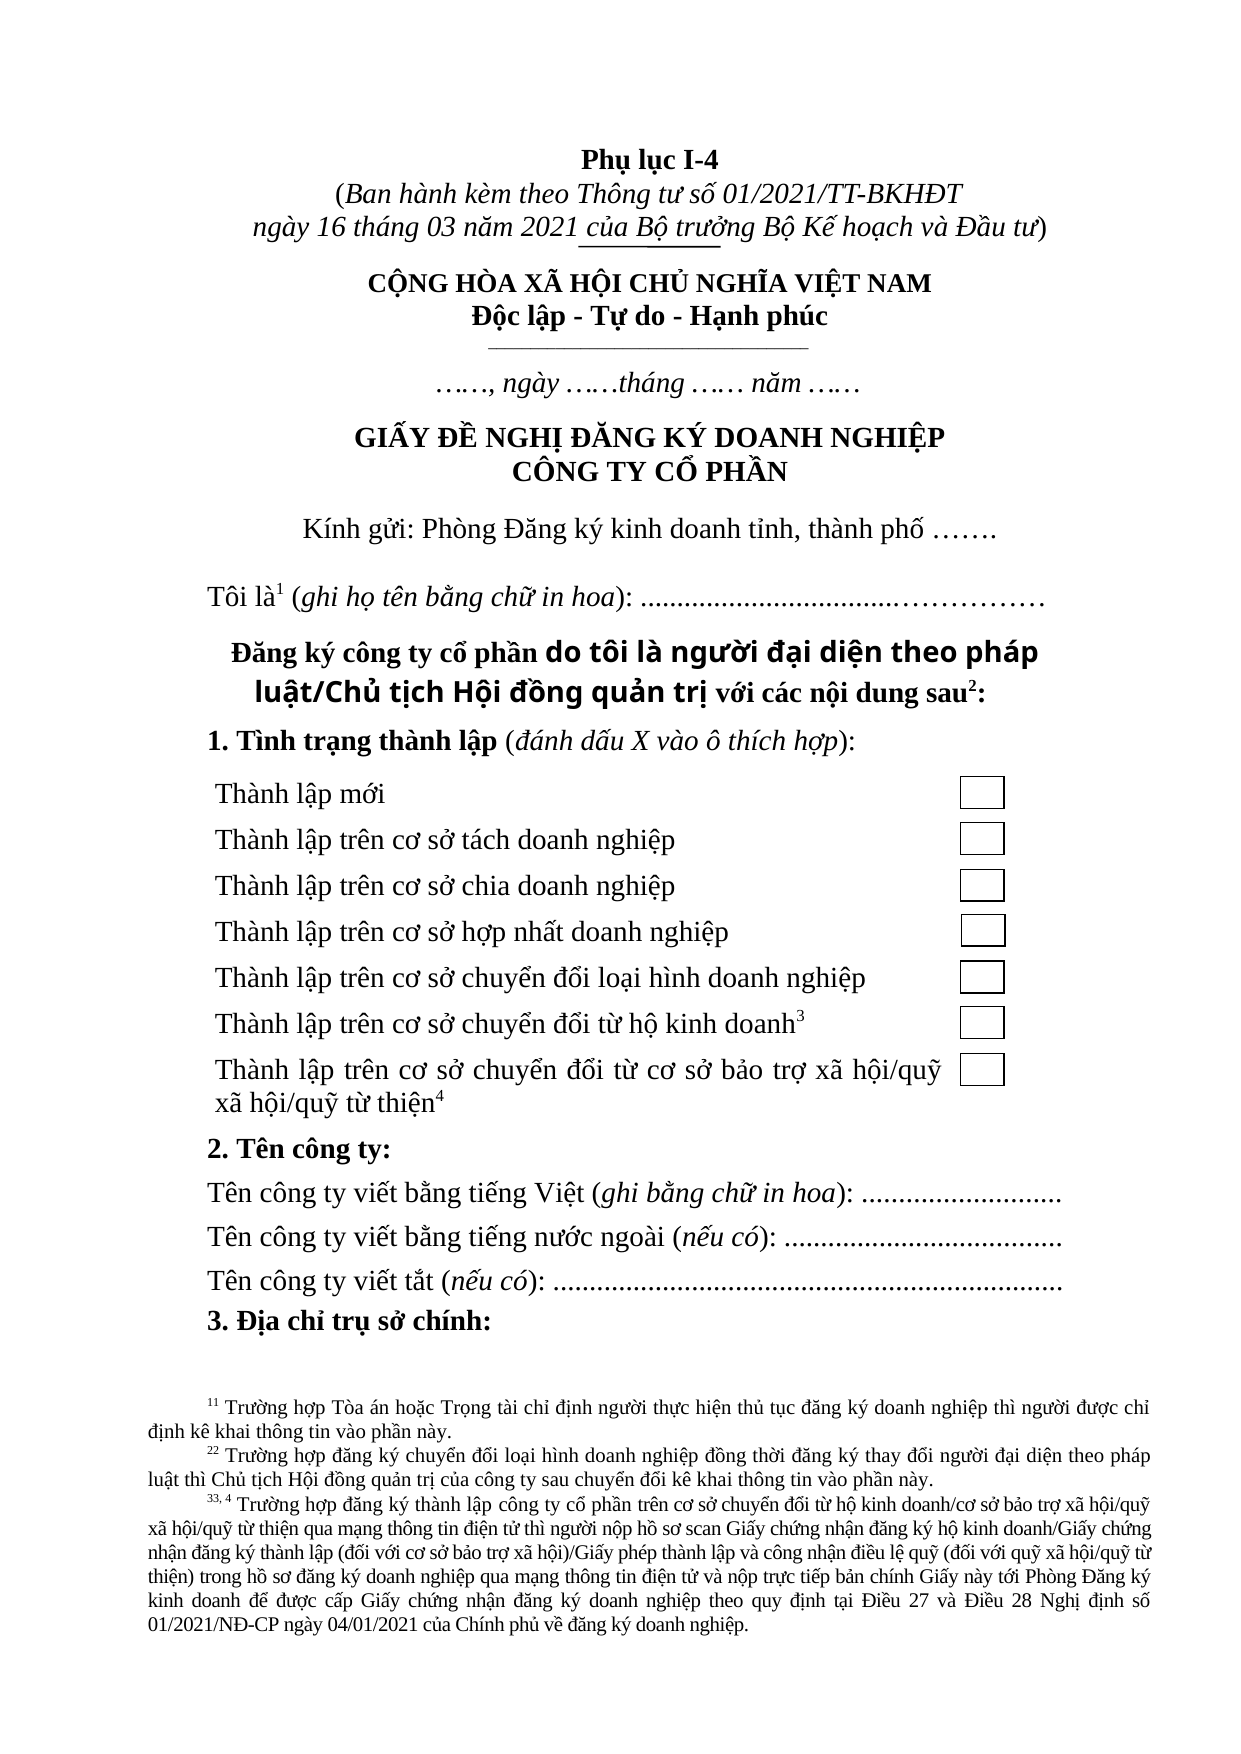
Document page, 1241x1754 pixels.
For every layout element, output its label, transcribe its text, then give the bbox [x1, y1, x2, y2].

table_cell Thành lập trên cơ sở tách doanh nghiệp [203, 816, 955, 862]
text Phụ lục I-4 [148, 142, 1152, 176]
table_cell [955, 908, 1032, 954]
table_header Thành lập mới [203, 770, 955, 816]
text ……, ngày ……tháng …… năm …… [148, 365, 1152, 399]
table_cell [955, 816, 1032, 862]
table_cell Thành lập trên cơ sở hợp nhất doanh nghiệp [203, 908, 955, 954]
table_cell [955, 862, 1032, 908]
text GIẤY ĐỀ NGHỊ ĐĂNG KÝ DOANH NGHIỆP [148, 420, 1152, 454]
table_cell [955, 1000, 1032, 1046]
text 2. Tên công ty: [148, 1132, 1152, 1165]
table_cell [955, 1046, 1032, 1125]
text Tên công ty viết tắt (nếu có): [148, 1263, 1152, 1297]
table_cell Thành lập trên cơ sở chia doanh nghiệp [203, 862, 955, 908]
text 1. Tình trạng thành lập (đánh dấu X vào ô thích hợp): [148, 723, 1152, 757]
text Tôi là1 (ghi họ tên bằng chữ in hoa): …………… [148, 579, 1152, 612]
text Đăng ký công ty cổ phần do tôi là người đại diện theo pháp luật/Chủ tịch Hội đồng quản trị với các nội dung sau2: [148, 632, 1093, 711]
text ngày 16 tháng 03 năm 2021 của Bộ trưởng Bộ Kế hoạch và Đầu tư) [148, 209, 1152, 243]
text CỘNG HÒA XÃ HỘI CHỦ NGHĨA VIỆT NAM [148, 267, 1152, 298]
table_cell [955, 954, 1032, 1000]
text CÔNG TY CỔ PHẦN [148, 454, 1152, 487]
text Độc lập - Tự do - Hạnh phúc [148, 298, 1152, 332]
text 3. Địa chỉ trụ sở chính: [148, 1303, 1152, 1337]
text Tên công ty viết bằng tiếng Việt (ghi bằng chữ in hoa): [148, 1176, 1152, 1209]
table_cell Thành lập trên cơ sở chuyển đổi loại hình doanh nghiệp [203, 954, 955, 1000]
text ______________________________________ [148, 332, 1152, 365]
table_cell Thành lập trên cơ sở chuyển đổi từ hộ kinh doanh3 [203, 1000, 955, 1046]
table_cell Thành lập trên cơ sở chuyển đổi từ cơ sở bảo trợ xã hội/quỹ xã hội/quỹ từ thiện4 [203, 1046, 955, 1125]
text Kính gửi: Phòng Đăng ký kinh doanh tỉnh, thành phố ……. [148, 511, 1152, 545]
text Tên công ty viết bằng tiếng nước ngoài (nếu có): [148, 1219, 1152, 1253]
table_header [955, 770, 1032, 816]
text (Ban hành kèm theo Thông tư số 01/2021/TT-BKHĐT [148, 176, 1152, 209]
